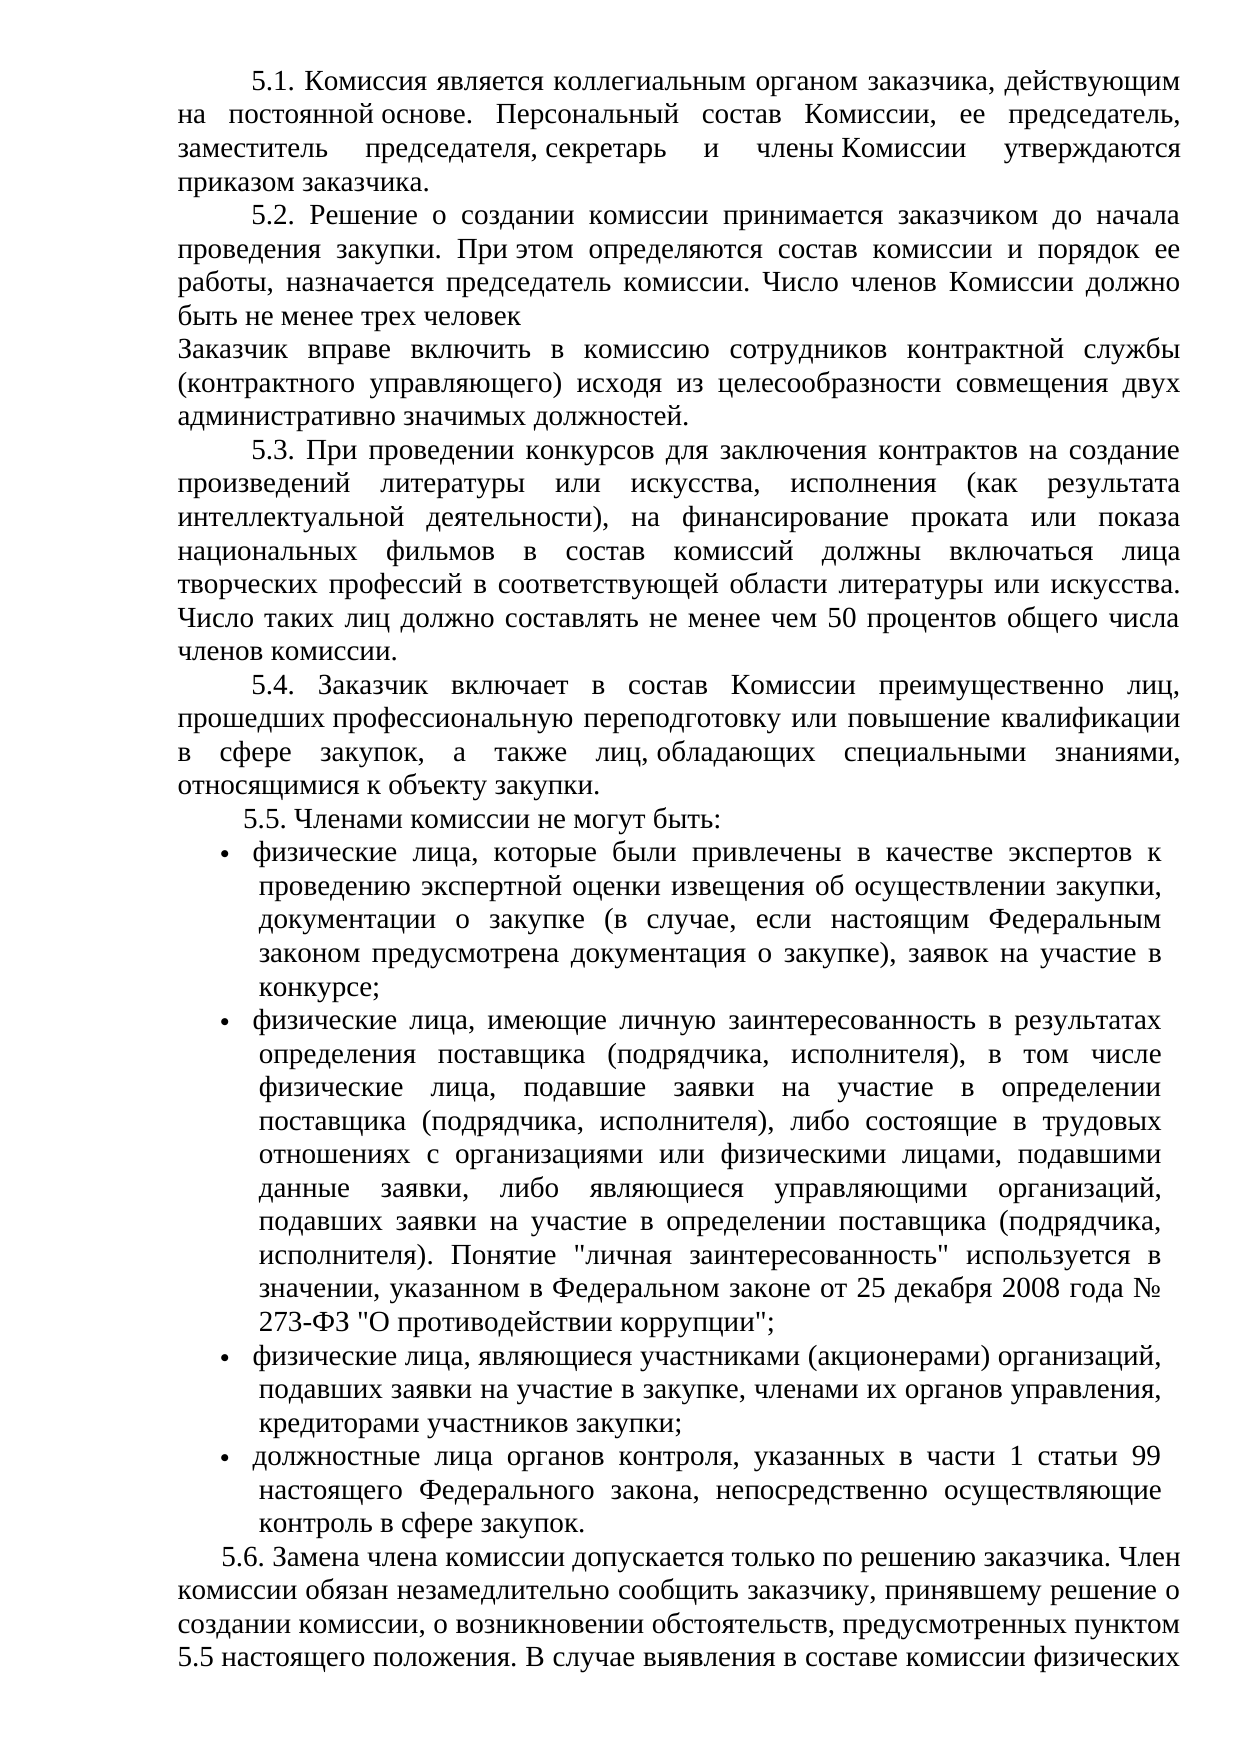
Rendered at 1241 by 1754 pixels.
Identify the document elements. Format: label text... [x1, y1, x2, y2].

list физические лица, имеющие личную заинтересованность в результатах определения поставщика (подрядчика, исполнителя), в том числе физические лица, подавшие заявки на участие в определении поставщика (подрядчика, исполнителя), либо состоящие в трудовых отношениях с организациями или физическими лицами, подавшими данные заявки, либо являющиеся управляющими организаций, подавших заявки на участие в определении поставщика (подрядчика, исполнителя). Понятие "личная заинтересованность" используется в значении, указанном в Федеральном законе от 25 декабря 2008 года № 273-ФЗ "О противодействии коррупции"; [221, 1002, 1162, 1338]
text 5.2. Решение о создании комиссии принимается заказчиком до начала проведения закупки. При этом определяются состав комиссии и порядок ее работы, назначается председатель комиссии. Число членов Комиссии должно быть не менее трех человек [177, 197, 1181, 331]
text Заказчик вправе включить в комиссию сотрудников контрактной службы (контрактного управляющего) исходя из целесообразности совмещения двух административно значимых должностей. [177, 331, 1181, 432]
list физические лица, которые были привлечены в качестве экспертов к проведению экспертной оценки извещения об осуществлении закупки, документации о закупке (в случае, если настоящим Федеральным законом предусмотрена документация о закупке), заявок на участие в конкурсе; [221, 834, 1162, 1002]
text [177, 1539, 1181, 1673]
text 5.4. Заказчик включает в состав Комиссии преимущественно лиц, прошедших профессиональную переподготовку или повышение квалификации в сфере закупок, а также лиц, обладающих специальными знаниями, относящимися к объекту закупки. [177, 667, 1181, 801]
list должностные лица органов контроля, указанных в части 1 статьи 99 настоящего Федерального закона, непосредственно осуществляющие контроль в сфере закупок. [221, 1438, 1162, 1539]
text 5.3. При проведении конкурсов для заключения контрактов на создание произведений литературы или искусства, исполнения (как результата интеллектуальной деятельности), на финансирование проката или показа национальных фильмов в состав комиссий должны включаться лица творческих профессий в соответствующей области литературы или искусства. Число таких лиц должно составлять не менее чем 50 процентов общего числа членов комиссии. [177, 432, 1181, 667]
text 5.1. Комиссия является коллегиальным органом заказчика, действующим на постоянной основе. Персональный состав Комиссии, ее председатель, заместитель председателя, секретарь и члены Комиссии утверждаются приказом заказчика. [177, 63, 1181, 197]
text 5.5. Членами комиссии не могут быть: [177, 801, 1181, 834]
list физические лица, являющиеся участниками (акционерами) организаций, подавших заявки на участие в закупке, членами их органов управления, кредиторами участников закупки; [221, 1338, 1162, 1438]
